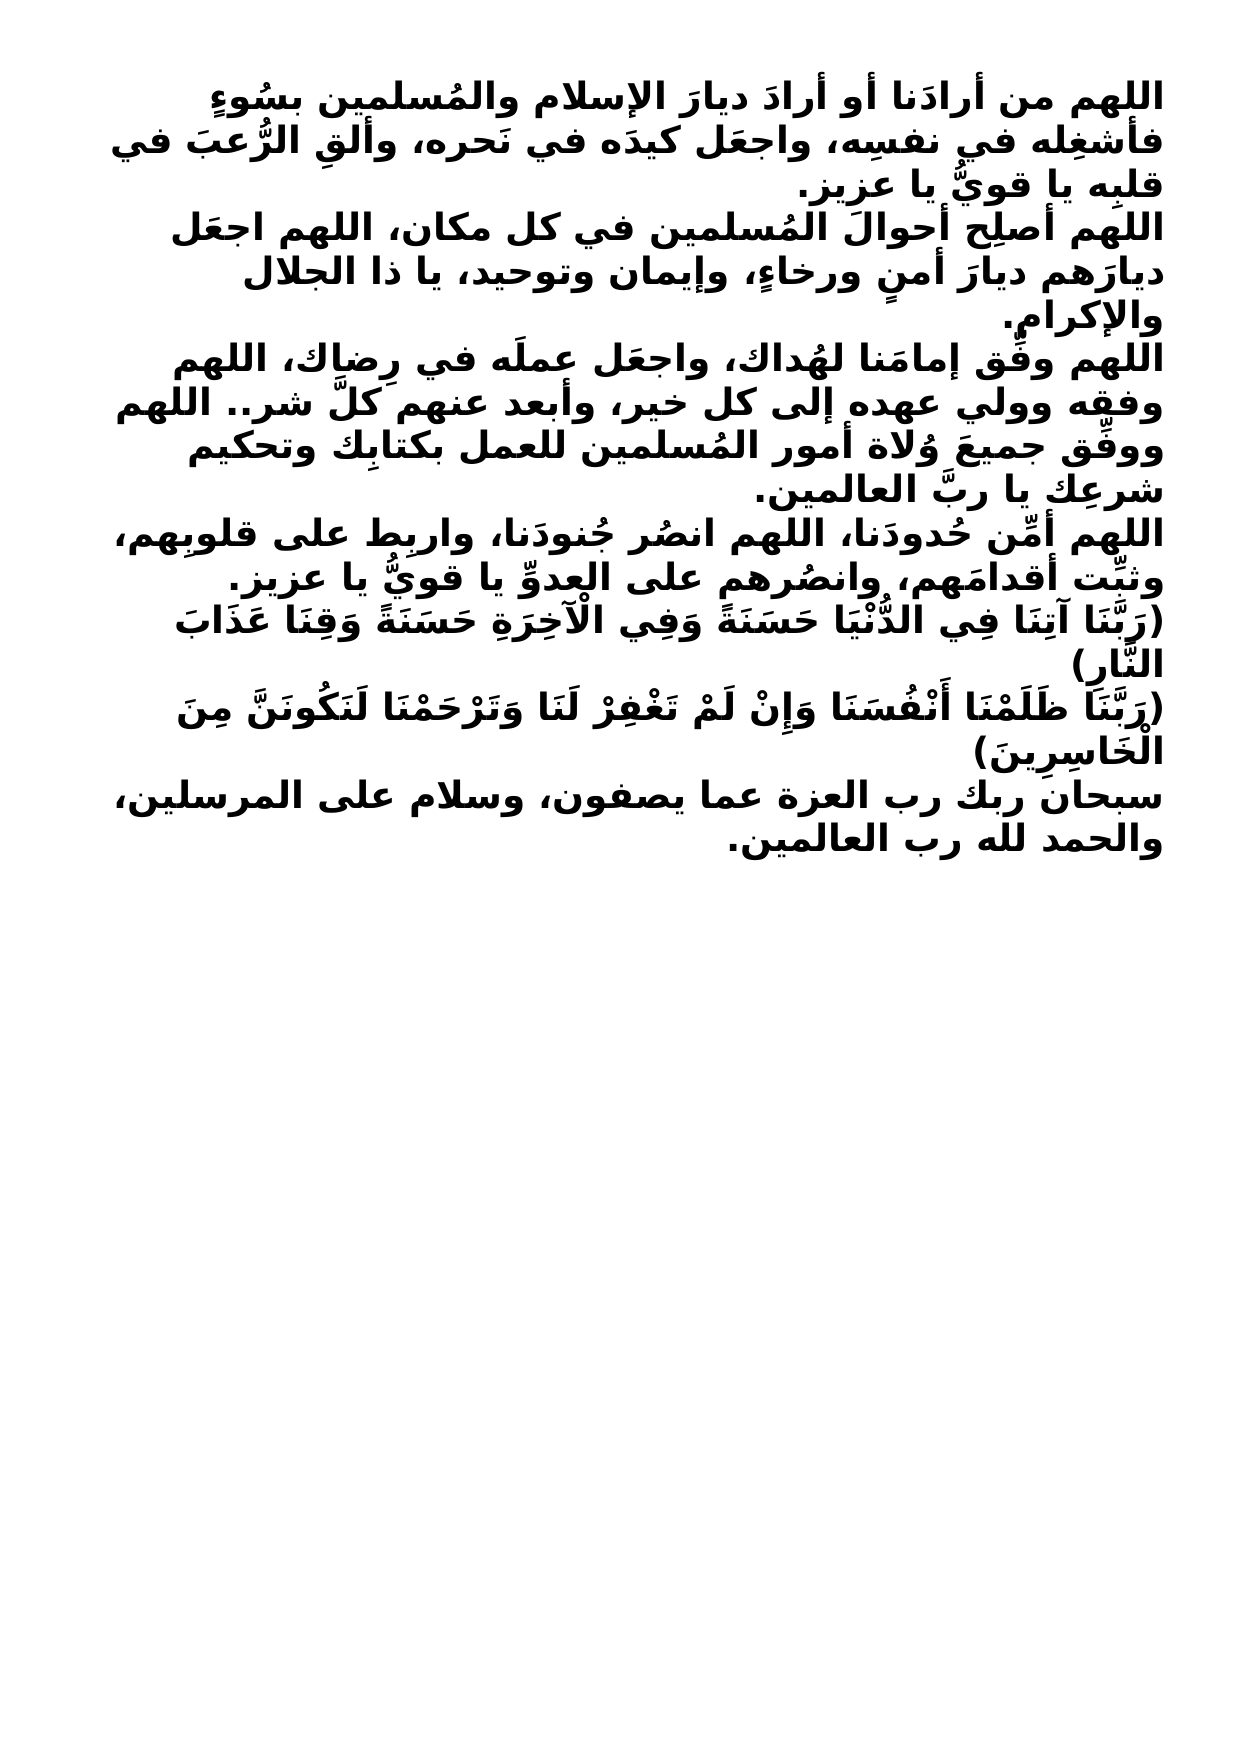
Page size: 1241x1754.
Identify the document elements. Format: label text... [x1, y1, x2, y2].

text (رَبَّنَا آتِنَا فِي الدُّنْيَا حَسَنَةً وَفِي الْآخِرَةِ حَسَنَةً وَقِنَا عَذَابَ النَّارِ) [75, 599, 1165, 686]
text اللهم من أرادَنا أو أرادَ ديارَ الإسلام والمُسلمين بسُوءٍ فأشغِله في نفسِه، واجعَل كيدَه في نَحره، وألقِ الرُّعبَ في قلبِه يا قويُّ يا عزيز. [75, 75, 1165, 206]
text (رَبَّنَا ظَلَمْنَا أَنْفُسَنَا وَإِنْ لَمْ تَغْفِرْ لَنَا وَتَرْحَمْنَا لَنَكُونَنَّ مِنَ الْخَاسِرِينَ) [75, 686, 1165, 773]
text اللهم وفِّق إمامَنا لهُداك، واجعَل عملَه في رِضاك، اللهم وفقه وولي عهده إلى كل خير، وأبعد عنهم كلَّ شر.. اللهم ووفِّق جميعَ وُلاة أمور المُسلمين للعمل بكتابِك وتحكيم شرعِك يا ربَّ العالمين. [75, 337, 1165, 511]
text اللهم أمِّن حُدودَنا، اللهم انصُر جُنودَنا، واربِط على قلوبِهم، وثبِّت أقدامَهم، وانصُرهم على العدوِّ يا قويُّ يا عزيز. [75, 511, 1165, 599]
text سبحان ربك رب العزة عما يصفون، وسلام على المرسلين، والحمد لله رب العالمين. [75, 773, 1165, 861]
text اللهم أصلِح أحوالَ المُسلمين في كل مكان، اللهم اجعَل ديارَهم ديارَ أمنٍ ورخاءٍ، وإيمان وتوحيد، يا ذا الجلال والإكرام. [75, 206, 1165, 337]
